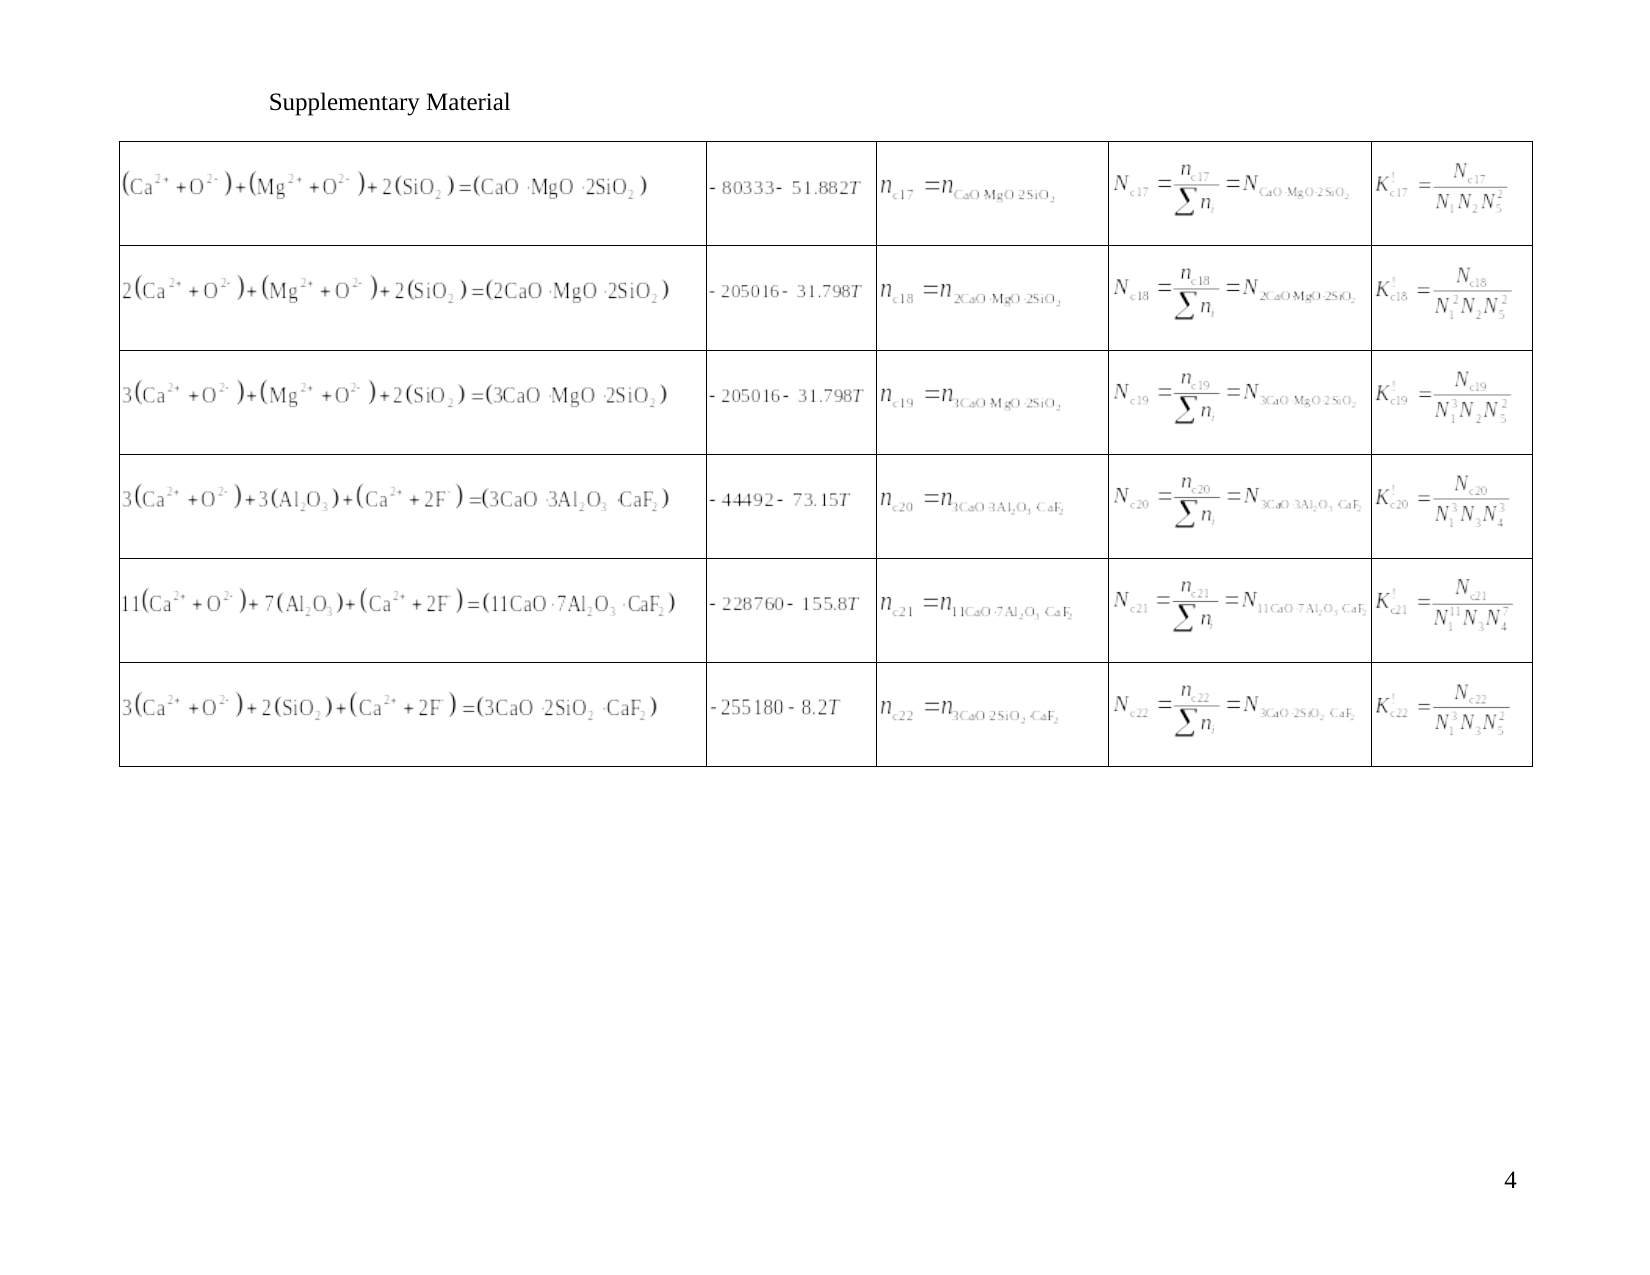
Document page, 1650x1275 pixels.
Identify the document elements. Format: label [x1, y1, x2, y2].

table_cell [707, 142, 876, 245]
table_cell [707, 559, 876, 662]
table_cell [1109, 663, 1371, 766]
table_cell [1372, 246, 1532, 349]
table_cell [707, 455, 876, 558]
table_cell [1109, 559, 1371, 662]
table_cell [1372, 351, 1532, 454]
table_cell [120, 455, 706, 558]
table_cell [1372, 455, 1532, 558]
table_cell [120, 663, 706, 766]
table_cell [1109, 142, 1371, 245]
table_cell [120, 559, 706, 662]
table_cell [1372, 663, 1532, 766]
table_cell [120, 246, 706, 349]
table_cell [877, 663, 1108, 766]
table_cell [877, 246, 1108, 349]
table_cell [877, 559, 1108, 662]
table_cell [120, 142, 706, 245]
table_cell [707, 246, 876, 349]
table_cell [877, 351, 1108, 454]
table_cell [1372, 142, 1532, 245]
table_cell [1372, 559, 1532, 662]
table_cell [877, 455, 1108, 558]
table_cell [707, 351, 876, 454]
table_cell [1109, 351, 1371, 454]
table_cell [877, 142, 1108, 245]
table_cell [1109, 246, 1371, 349]
table_cell [120, 351, 706, 454]
table_cell [1109, 455, 1371, 558]
table_cell [707, 663, 876, 766]
